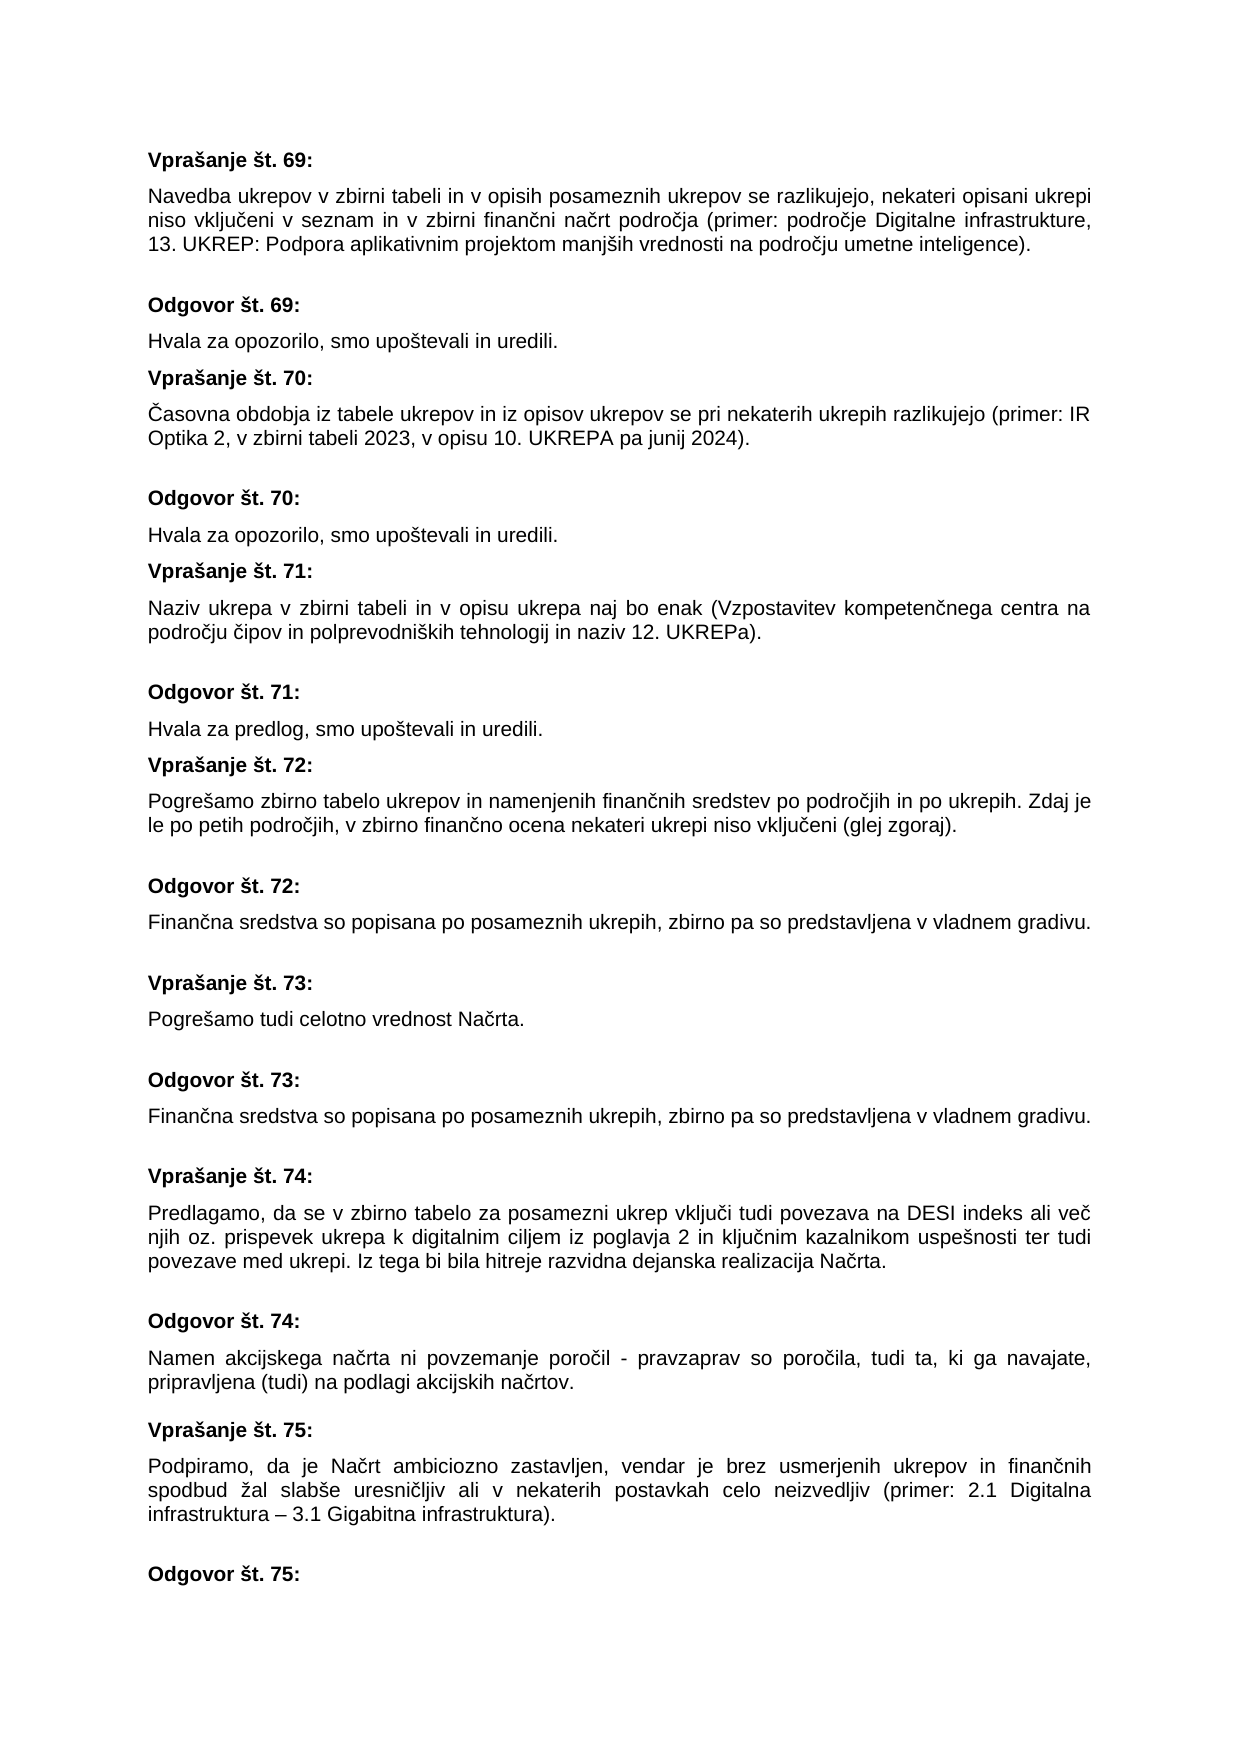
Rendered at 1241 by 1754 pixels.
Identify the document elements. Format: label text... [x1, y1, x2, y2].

text Namen akcijskega načrta ni povzemanje poročil - pravzaprav so poročila, tudi ta, ki ga navajate, pripravljena (tudi) na podlagi akcijskih načrtov. [148, 1346, 1092, 1393]
text Naziv ukrepa v zbirni tabeli in v opisu ukrepa naj bo enak (Vzpostavitev kompetenčnega centra na področju čipov in polprevodniških tehnologij in naziv 12. UKREPa). [148, 596, 1092, 643]
text Odgovor št. 74: [148, 1309, 1092, 1333]
text Podpiramo, da je Načrt ambiciozno zastavljen, vendar je brez usmerjenih ukrepov in finančnih spodbud žal slabše uresničljiv ali v nekaterih postavkah celo neizvedljiv (primer: 2.1 Digitalna infrastruktura – 3.1 Gigabitna infrastruktura). [148, 1454, 1092, 1526]
text Vprašanje št. 69: [148, 148, 1092, 172]
text Vprašanje št. 74: [148, 1164, 1092, 1188]
text Vprašanje št. 73: [148, 971, 1092, 994]
text Navedba ukrepov v zbirni tabeli in v opisih posameznih ukrepov se razlikujejo, nekateri opisani ukrepi niso vključeni v seznam in v zbirni finančni načrt področja (primer: področje Digitalne infrastrukture, 13. UKREP: Podpora aplikativnim projektom manjših vrednosti na področju umetne inteligence). [148, 184, 1092, 256]
text Vprašanje št. 70: [148, 365, 1092, 389]
text Predlagamo, da se v zbirno tabelo za posamezni ukrep vključi tudi povezava na DESI indeks ali več njih oz. prispevek ukrepa k digitalnim ciljem iz poglavja 2 in ključnim kazalnikom uspešnosti ter tudi povezave med ukrepi. Iz tega bi bila hitreje razvidna dejanska realizacija Načrta. [148, 1201, 1092, 1273]
text Finančna sredstva so popisana po posameznih ukrepih, zbirno pa so predstavljena v vladnem gradivu. [148, 1104, 1092, 1128]
text Vprašanje št. 75: [148, 1417, 1092, 1441]
text Pogrešamo zbirno tabelo ukrepov in namenjenih finančnih sredstev po področjih in po ukrepih. Zdaj je le po petih področjih, v zbirno finančno ocena nekateri ukrepi niso vključeni (glej zgoraj). [148, 789, 1092, 837]
text Hvala za predlog, smo upoštevali in uredili. [148, 716, 1092, 740]
text Odgovor št. 71: [148, 680, 1092, 704]
text Vprašanje št. 72: [148, 753, 1092, 777]
text Hvala za opozorilo, smo upoštevali in uredili. [148, 329, 1092, 353]
text Odgovor št. 70: [148, 486, 1092, 510]
text Hvala za opozorilo, smo upoštevali in uredili. [148, 523, 1092, 547]
text Pogrešamo tudi celotno vrednost Načrta. [148, 1007, 1092, 1031]
text Odgovor št. 75: [148, 1562, 1092, 1586]
text Odgovor št. 72: [148, 874, 1092, 898]
text Odgovor št. 69: [148, 292, 1092, 316]
text Odgovor št. 73: [148, 1067, 1092, 1091]
text Časovna obdobja iz tabele ukrepov in iz opisov ukrepov se pri nekaterih ukrepih razlikujejo (primer: IR Optika 2, v zbirni tabeli 2023, v opisu 10. UKREPA pa junij 2024). [148, 402, 1092, 450]
text Finančna sredstva so popisana po posameznih ukrepih, zbirno pa so predstavljena v vladnem gradivu. [148, 910, 1092, 934]
text Vprašanje št. 71: [148, 559, 1092, 583]
